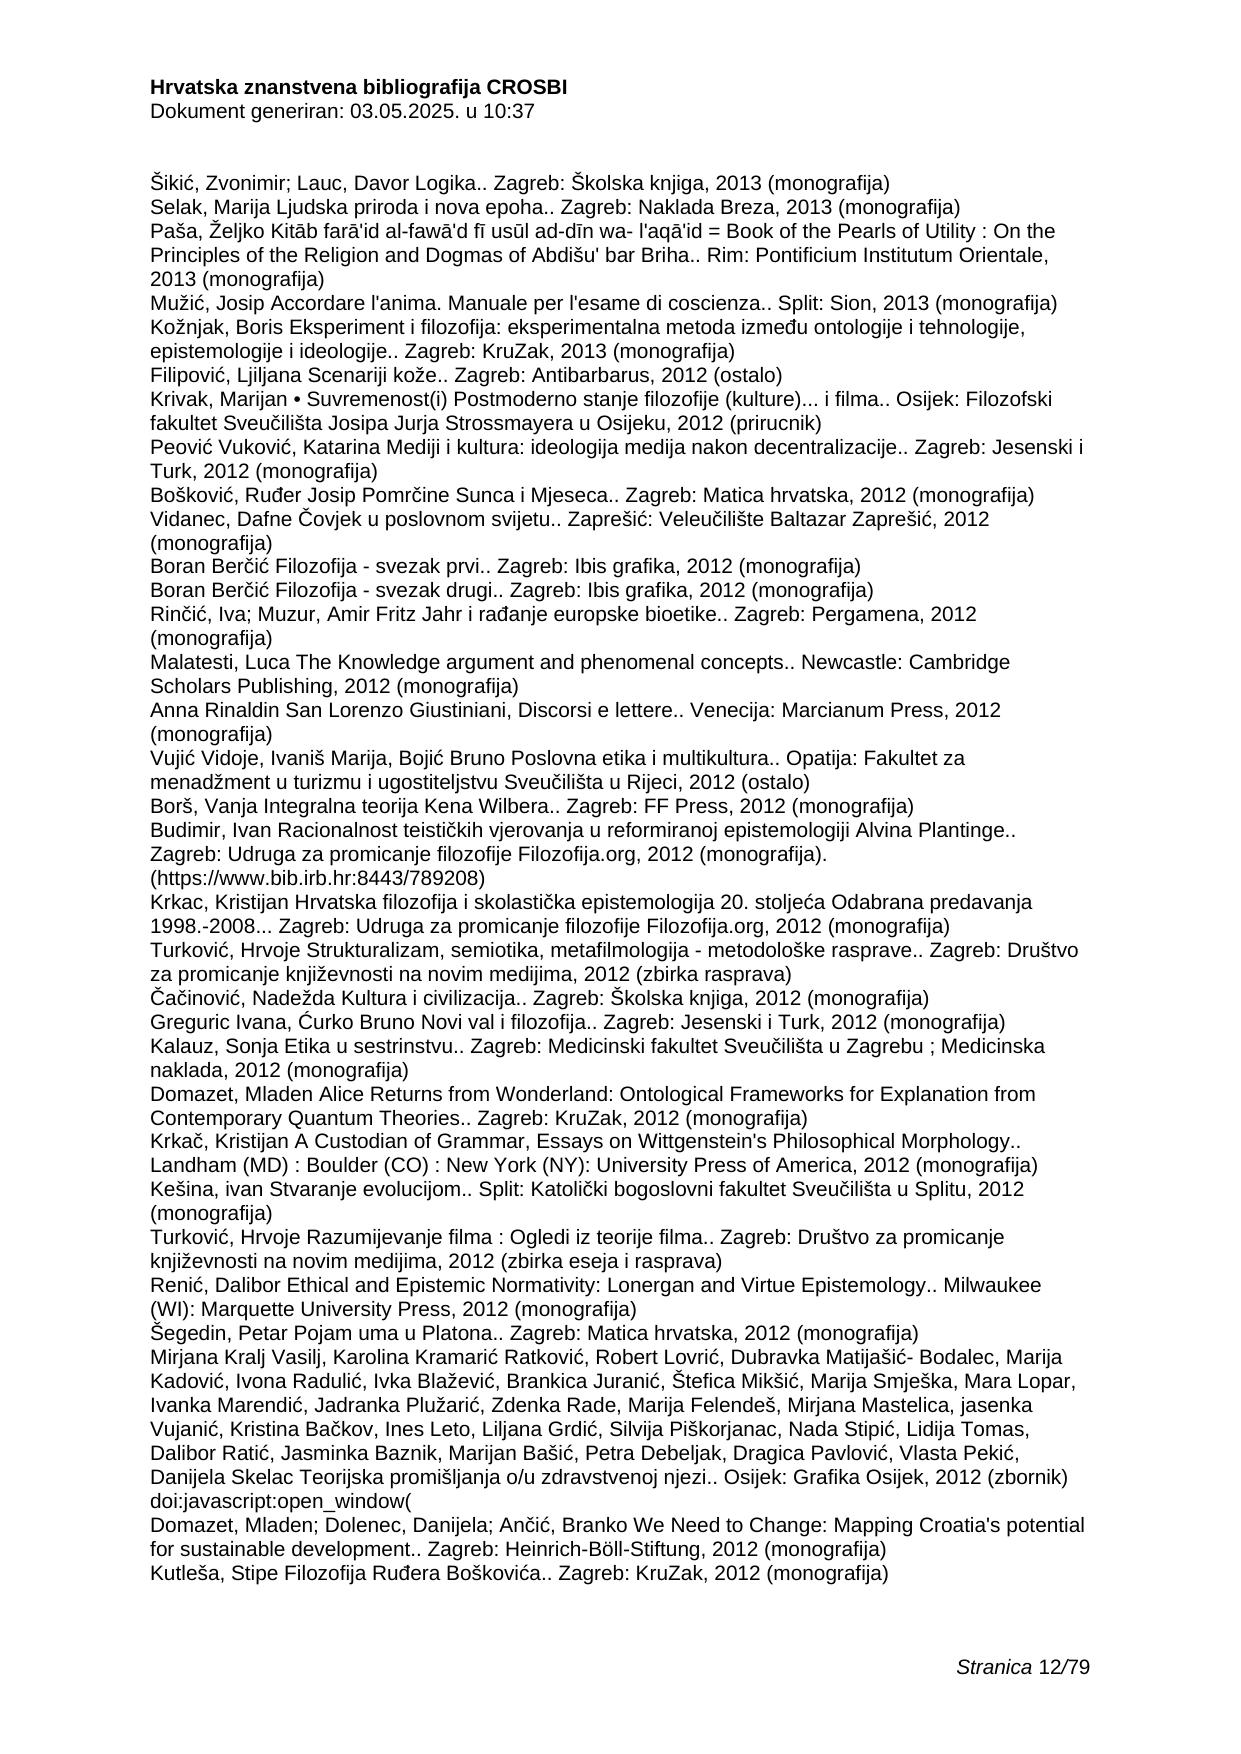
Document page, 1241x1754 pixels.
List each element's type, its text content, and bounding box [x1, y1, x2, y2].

text Malatesti, Luca [150, 650, 1090, 698]
text Kalauz, Sonja [150, 1033, 1090, 1081]
text Mužić, Josip [150, 291, 1090, 315]
text Peović Vuković, Katarina [150, 434, 1090, 482]
text Paša, Željko [150, 219, 1090, 291]
text Kutleša, Stipe [150, 1561, 1090, 1584]
text Vujić Vidoje, Ivaniš Marija, Bojić Bruno [150, 746, 1090, 794]
text Domazet, Mladen; Dolenec, Danijela; Ančić, Branko [150, 1513, 1090, 1561]
text Mirjana Kralj Vasilj, Karolina Kramarić Ratković, Robert Lovrić, Dubravka Matijašić- Bodalec, Marija Kadović, Ivona Radulić, Ivka Blažević, Brankica Juranić, Štefica Mikšić, Marija Smješka, Mara Lopar, Ivanka Marendić, Jadranka Plužarić, Zdenka Rade, Marija Felendeš, Mirjana Mastelica, jasenka Vujanić, Kristina Bačkov, Ines Leto, Liljana Grdić, Silvija Piškorjanac, Nada Stipić, Lidija Tomas, Dalibor Ratić, Jasminka Baznik, Marijan Bašić, Petra Debeljak, Dragica Pavlović, Vlasta Pekić, Danijela Skelac [150, 1345, 1090, 1513]
text Rinčić, Iva; Muzur, Amir [150, 602, 1090, 650]
text Anna Rinaldin [150, 698, 1090, 746]
text Turković, Hrvoje [150, 938, 1090, 986]
text Kešina, ivan [150, 1177, 1090, 1225]
text Šegedin, Petar [150, 1321, 1090, 1345]
text Bošković, Ruđer Josip [150, 482, 1090, 506]
text Budimir, Ivan [150, 818, 1090, 890]
text Greguric Ivana, Ćurko Bruno [150, 1009, 1090, 1033]
text Renić, Dalibor [150, 1273, 1090, 1321]
text Krkac, Kristijan [150, 890, 1090, 938]
text Turković, Hrvoje [150, 1225, 1090, 1273]
text Borš, Vanja [150, 794, 1090, 818]
text Boran Berčić [150, 554, 1090, 578]
text Šikić, Zvonimir; Lauc, Davor [150, 171, 1090, 195]
text Vidanec, Dafne [150, 506, 1090, 554]
text Kožnjak, Boris [150, 315, 1090, 363]
text Boran Berčić [150, 578, 1090, 602]
text Filipović, Ljiljana [150, 363, 1090, 387]
text Domazet, Mladen [150, 1081, 1090, 1129]
text Selak, Marija [150, 195, 1090, 219]
text Krivak, Marijan [150, 387, 1090, 434]
text Čačinović, Nadežda [150, 986, 1090, 1009]
text Krkač, Kristijan [150, 1129, 1090, 1177]
